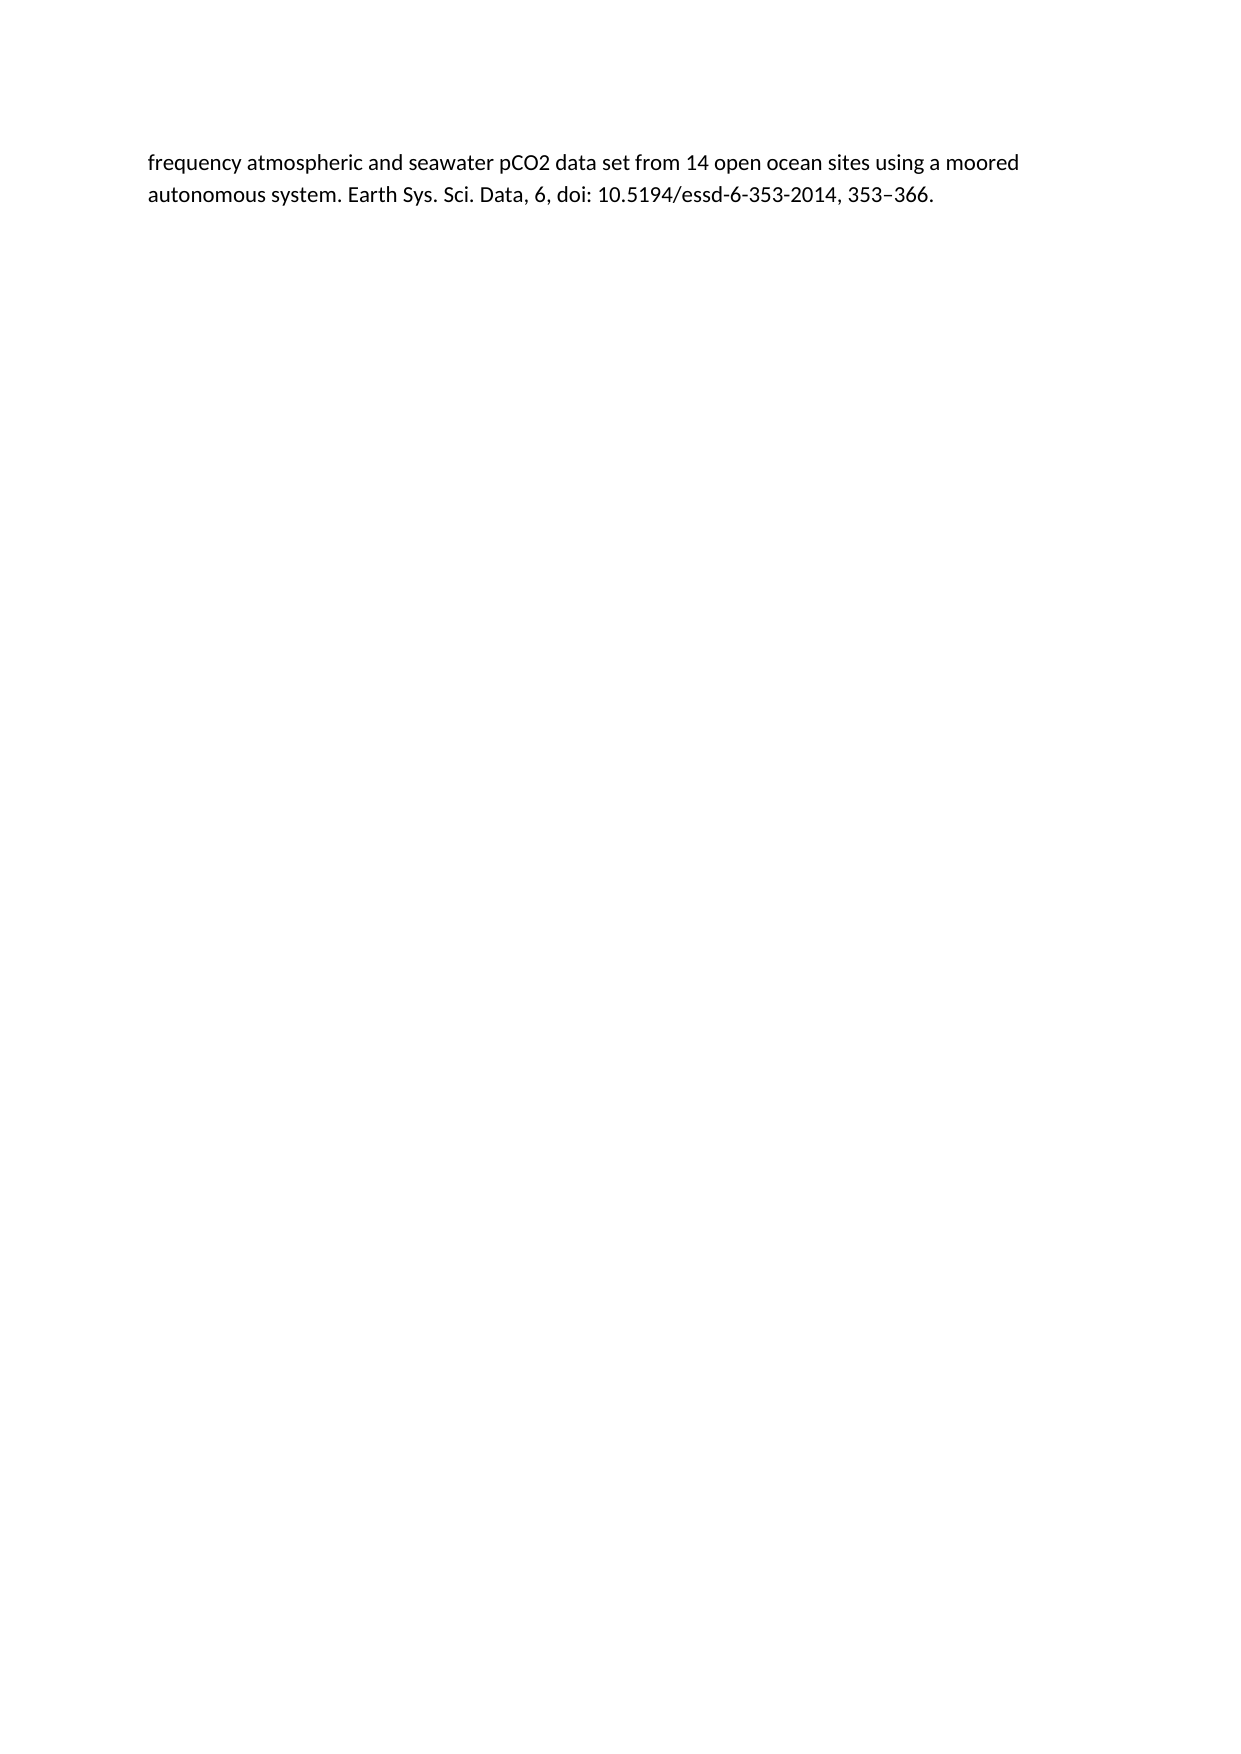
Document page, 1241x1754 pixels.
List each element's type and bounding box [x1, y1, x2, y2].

text [148, 148, 1093, 208]
